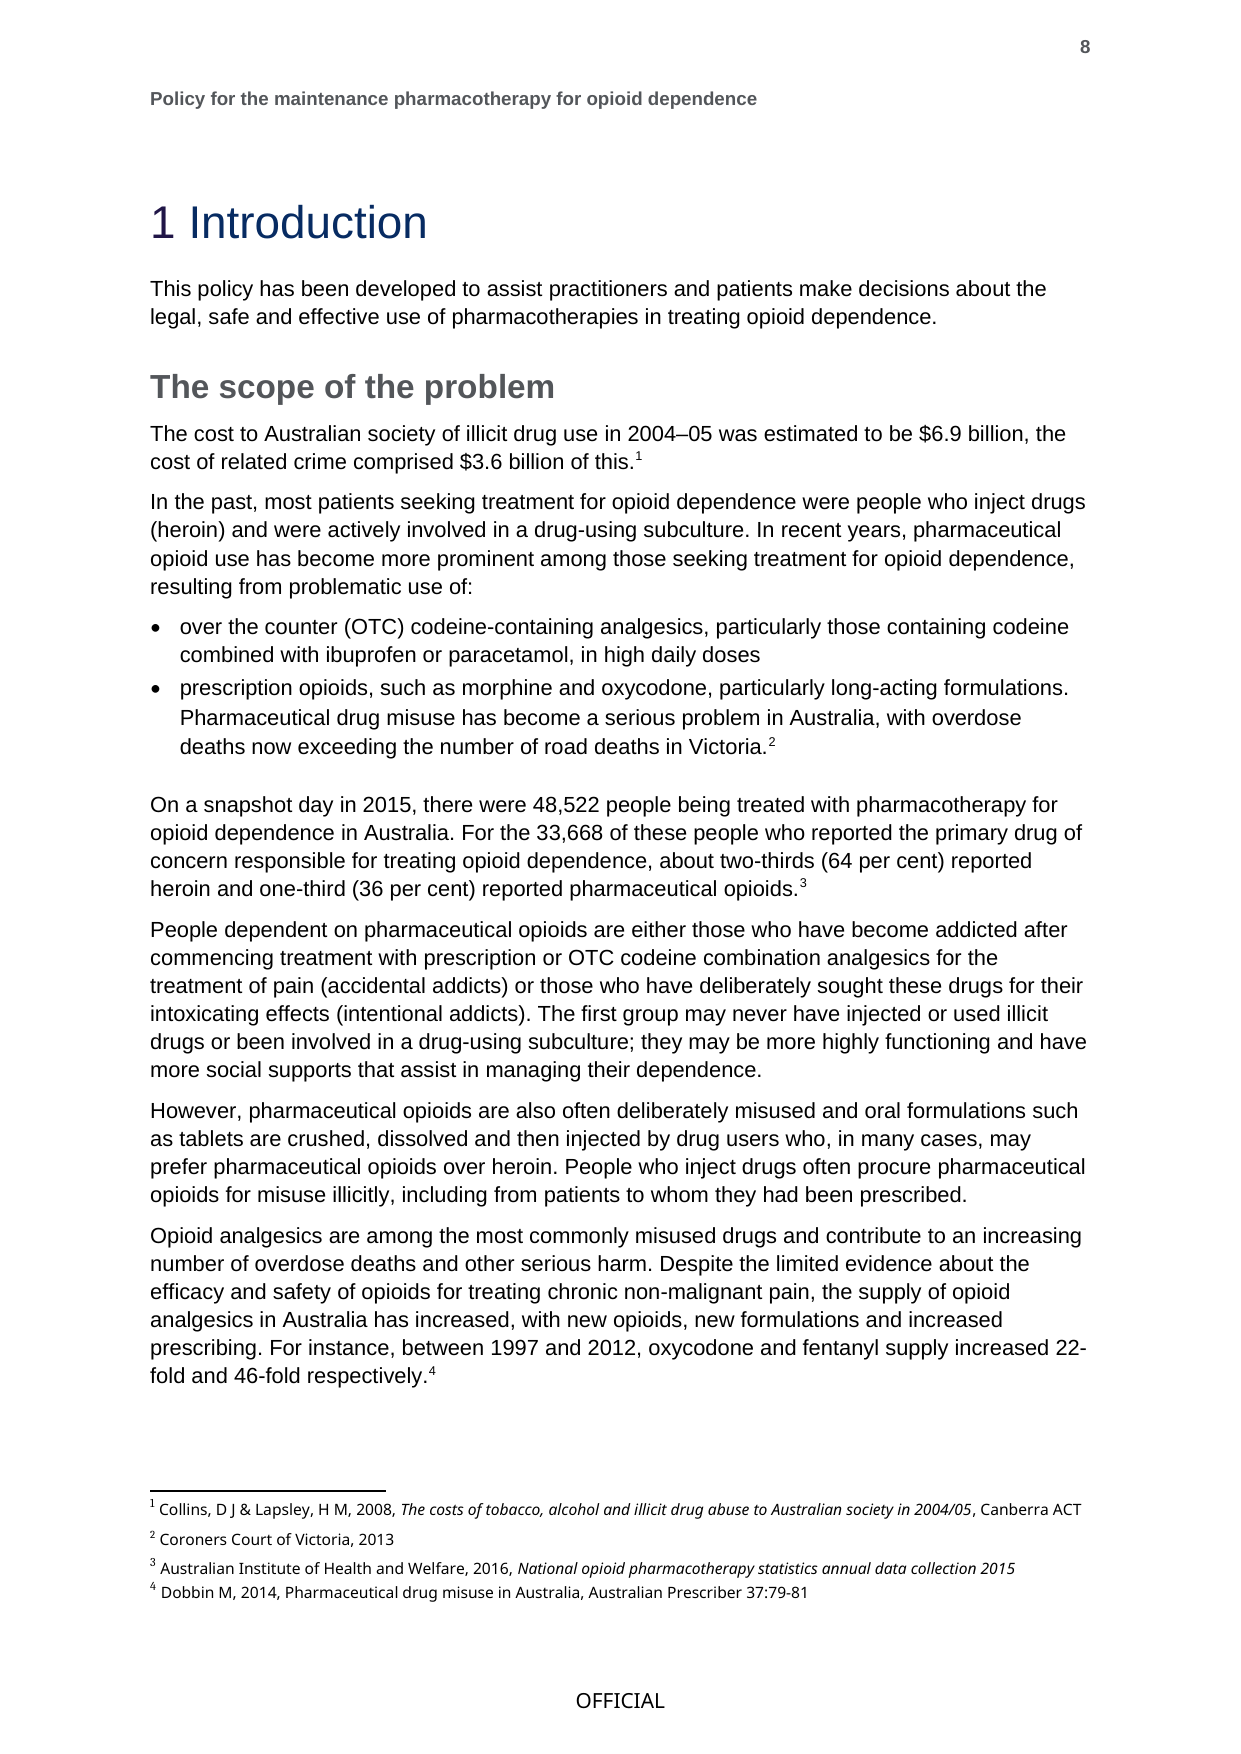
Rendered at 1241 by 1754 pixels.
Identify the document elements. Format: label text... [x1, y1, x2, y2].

list over the counter (OTC) codeine-containing analgesics, particularly those containing codeine combined with ibuprofen or paracetamol, in high daily doses [150, 611, 1090, 668]
subtitle The scope of the problem [150, 367, 1090, 405]
text Opioid analgesics are among the most commonly misused drugs and contribute to an increasing number of overdose deaths and other serious harm. Despite the limited evidence about the efficacy and safety of opioids for treating chronic non-malignant pain, the supply of opioid analgesics in Australia has increased, with new opioids, new formulations and increased prescribing. For instance, between 1997 and 2012, oxycodone and fentanyl supply increased 22-fold and 46-fold respectively. [150, 1220, 1090, 1389]
text In the past, most patients seeking treatment for opioid dependence were people who inject drugs (heroin) and were actively involved in a drug-using subculture. In recent years, pharmaceutical opioid use has become more prominent among those seeking treatment for opioid dependence, resulting from problematic use of: [150, 486, 1090, 599]
text People dependent on pharmaceutical opioids are either those who have become addicted after commencing treatment with prescription or OTC codeine combination analgesics for the treatment of pain (accidental addicts) or those who have deliberately sought these drugs for their intoxicating effects (intentional addicts). The first group may never have injected or used illicit drugs or been involved in a drug-using subculture; they may be more highly functioning and have more social supports that assist in managing their dependence. [150, 914, 1090, 1082]
list prescription opioids, such as morphine and oxycodone, particularly long-acting formulations. Pharmaceutical drug misuse has become a serious problem in Australia, with overdose deaths now exceeding the number of road deaths in Victoria. [150, 672, 1090, 759]
text This policy has been developed to assist practitioners and patients make decisions about the legal, safe and effective use of pharmacotherapies in treating opioid dependence. [150, 273, 1090, 329]
text However, pharmaceutical opioids are also often deliberately misused and oral formulations such as tablets are crushed, dissolved and then injected by drug users who, in many cases, may prefer pharmaceutical opioids over heroin. People who inject drugs often procure pharmaceutical opioids for misuse illicitly, including from patients to whom they had been prescribed. [150, 1095, 1090, 1207]
text The cost to Australian society of illicit drug use in 2004–05 was estimated to be $6.9 billion, the cost of related crime comprised $3.6 billion of this. [150, 418, 1090, 474]
text On a snapshot day in 2015, there were 48,522 people being treated with pharmacotherapy for opioid dependence in Australia. For the 33,668 of these people who reported the primary drug of concern responsible for treating opioid dependence, about two-thirds (64 per cent) reported heroin and one-third (36 per cent) reported pharmaceutical opioids. [150, 789, 1090, 901]
subtitle 1 Introduction [150, 195, 1090, 248]
